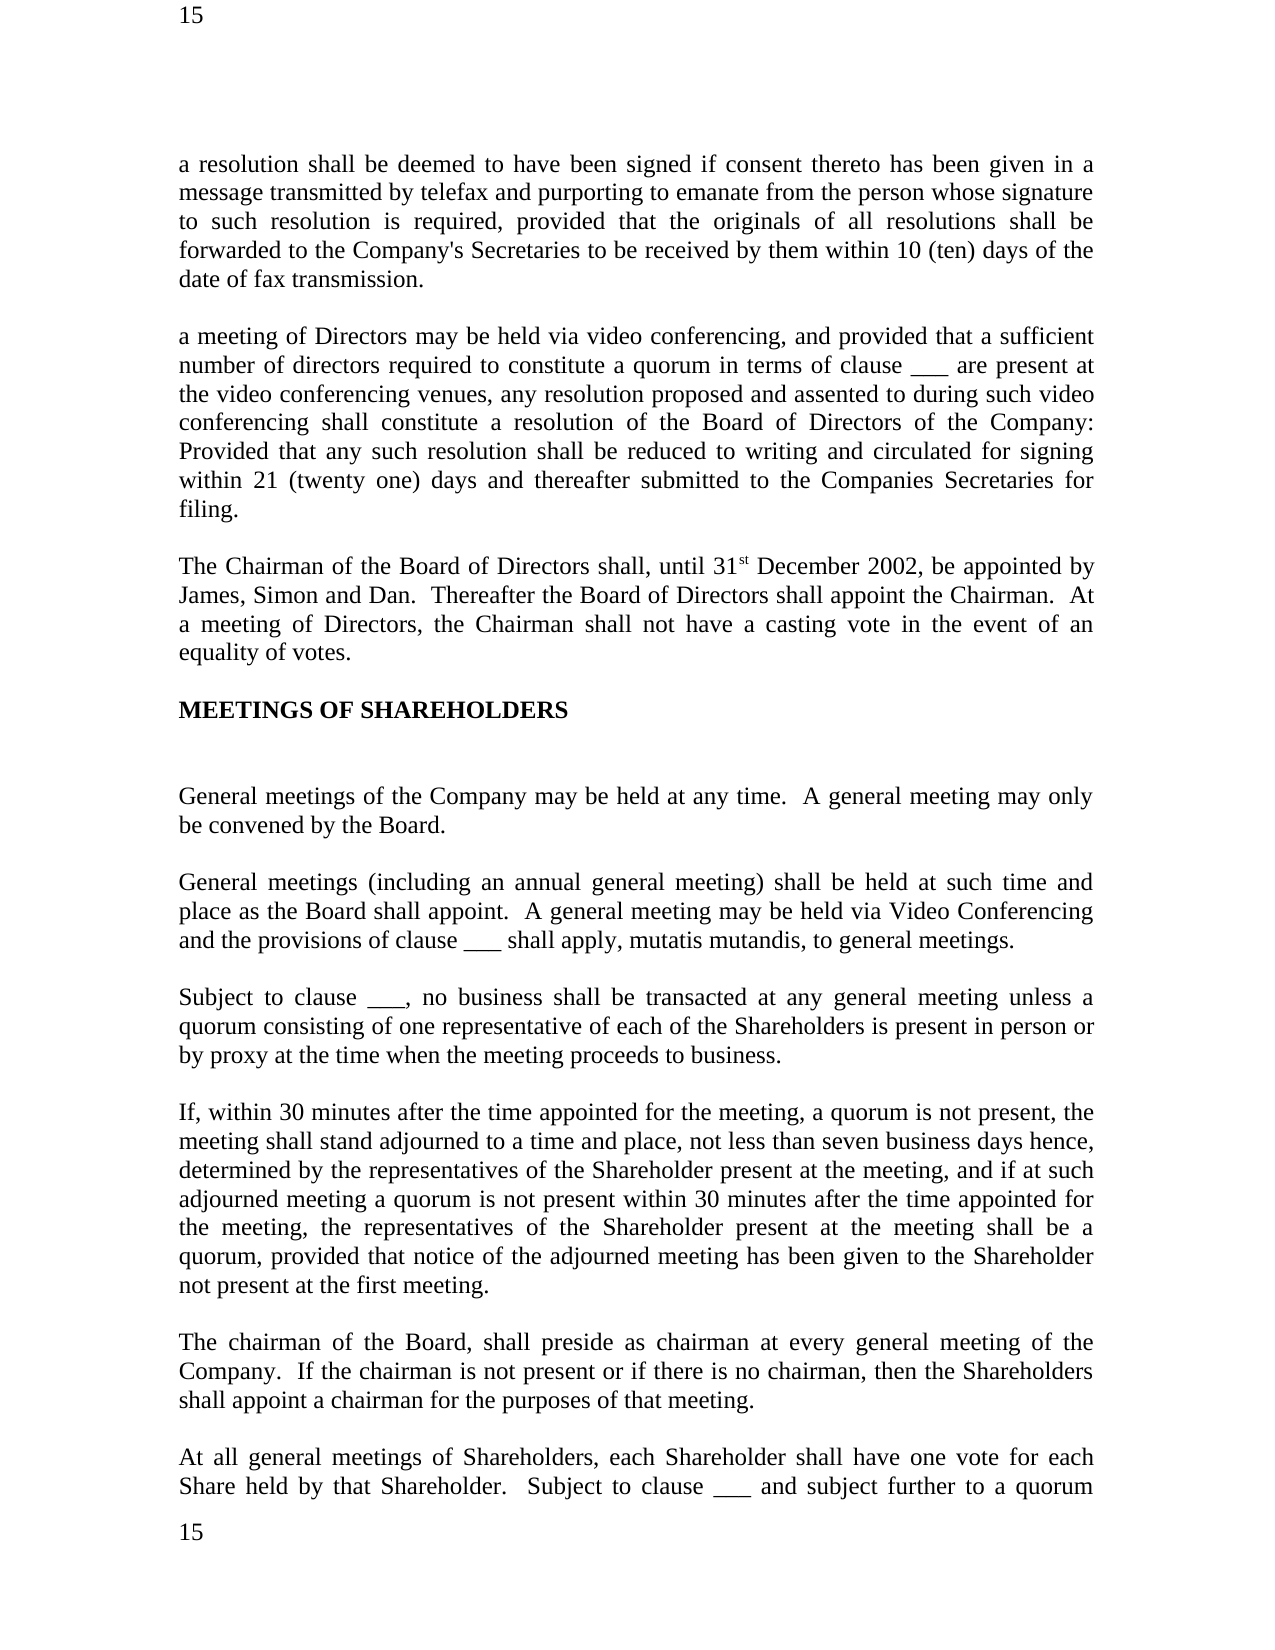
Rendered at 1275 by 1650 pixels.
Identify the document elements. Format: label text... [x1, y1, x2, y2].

text a meeting of Directors may be held via video conferencing, and provided that a sufficient number of directors required to constitute a quorum in terms of clause ___ are present at the video conferencing venues, any resolution proposed and assented to during such video conferencing shall constitute a resolution of the Board of Directors of the Company: Provided that any such resolution shall be reduced to writing and circulated for signing within 21 (twenty one) days and thereafter submitted to the Companies Secretaries for filing. [178, 321, 1095, 522]
text MEETINGS OF SHAREHOLDERS [178, 695, 1095, 724]
text General meetings (including an annual general meeting) shall be held at such time and place as the Board shall appoint. A general meeting may be held via Video Conferencing and the provisions of clause ___ shall apply, mutatis mutandis, to general meetings. [178, 867, 1095, 954]
text The Chairman of the Board of Directors shall, until 31st December 2002, be appointed by James, Simon and Dan. Thereafter the Board of Directors shall appoint the Chairman. At a meeting of Directors, the Chairman shall not have a casting vote in the event of an equality of votes. [178, 551, 1095, 666]
text General meetings of the Company may be held at any time. A general meeting may only be convened by the Board. [178, 781, 1095, 839]
text If, within 30 minutes after the time appointed for the meeting, a quorum is not present, the meeting shall stand adjourned to a time and place, not less than seven business days hence, determined by the representatives of the Shareholder present at the meeting, and if at such adjourned meeting a quorum is not present within 30 minutes after the time appointed for the meeting, the representatives of the Shareholder present at the meeting shall be a quorum, provided that notice of the adjourned meeting has been given to the Shareholder not present at the first meeting. [178, 1097, 1095, 1299]
text The chairman of the Board, shall preside as chairman at every general meeting of the Company. If the chairman is not present or if there is no chairman, then the Shareholders shall appoint a chairman for the purposes of that meeting. [178, 1327, 1095, 1414]
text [178, 1442, 1095, 1500]
text Subject to clause ___, no business shall be transacted at any general meeting unless a quorum consisting of one representative of each of the Shareholders is present in person or by proxy at the time when the meeting proceeds to business. [178, 982, 1095, 1069]
text a resolution shall be deemed to have been signed if consent thereto has been given in a message transmitted by telefax and purporting to emanate from the person whose signature to such resolution is required, provided that the originals of all resolutions shall be forwarded to the Company's Secretaries to be received by them within 10 (ten) days of the date of fax transmission. [178, 149, 1095, 292]
